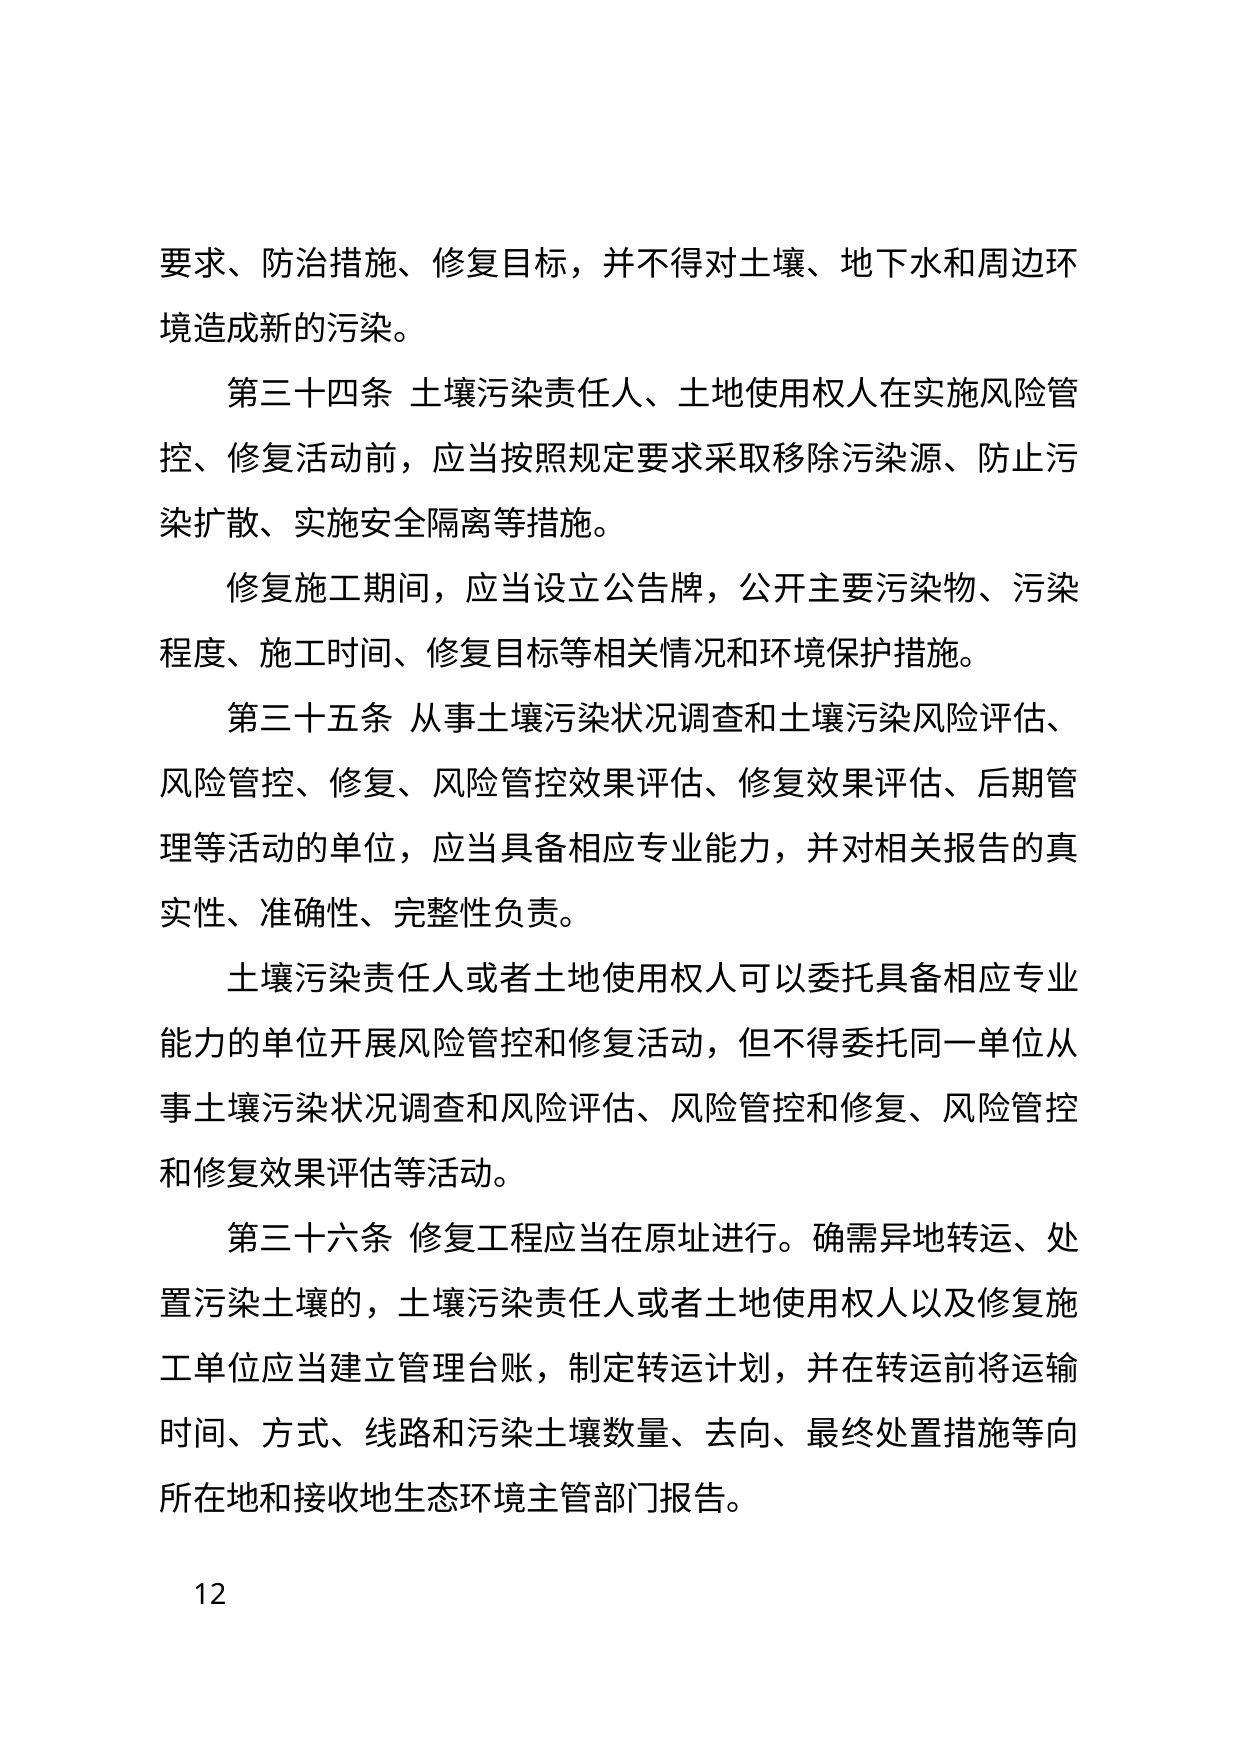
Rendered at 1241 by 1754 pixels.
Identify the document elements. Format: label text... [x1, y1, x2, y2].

text 第三十五条 从事土壤污染状况调查和土壤污染风险评估、风险管控、修复、风险管控效果评估、修复效果评估、后期管理等活动的单位，应当具备相应专业能力，并对相关报告的真实性、准确性、完整性负责。 [159, 683, 1081, 943]
text 第三十六条 修复工程应当在原址进行。确需异地转运、处置污染土壤的，土壤污染责任人或者土地使用权人以及修复施工单位应当建立管理台账，制定转运计划，并在转运前将运输时间、方式、线路和污染土壤数量、去向、最终处置措施等向所在地和接收地生态环境主管部门报告。 [159, 1203, 1081, 1528]
text 第三十四条 土壤污染责任人、土地使用权人在实施风险管控、修复活动前，应当按照规定要求采取移除污染源、防止污染扩散、实施安全隔离等措施。 [159, 358, 1081, 553]
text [159, 228, 1081, 358]
text 修复施工期间，应当设立公告牌，公开主要污染物、污染程度、施工时间、修复目标等相关情况和环境保护措施。 [159, 553, 1081, 683]
text 土壤污染责任人或者土地使用权人可以委托具备相应专业能力的单位开展风险管控和修复活动，但不得委托同一单位从事土壤污染状况调查和风险评估、风险管控和修复、风险管控和修复效果评估等活动。 [159, 943, 1081, 1203]
